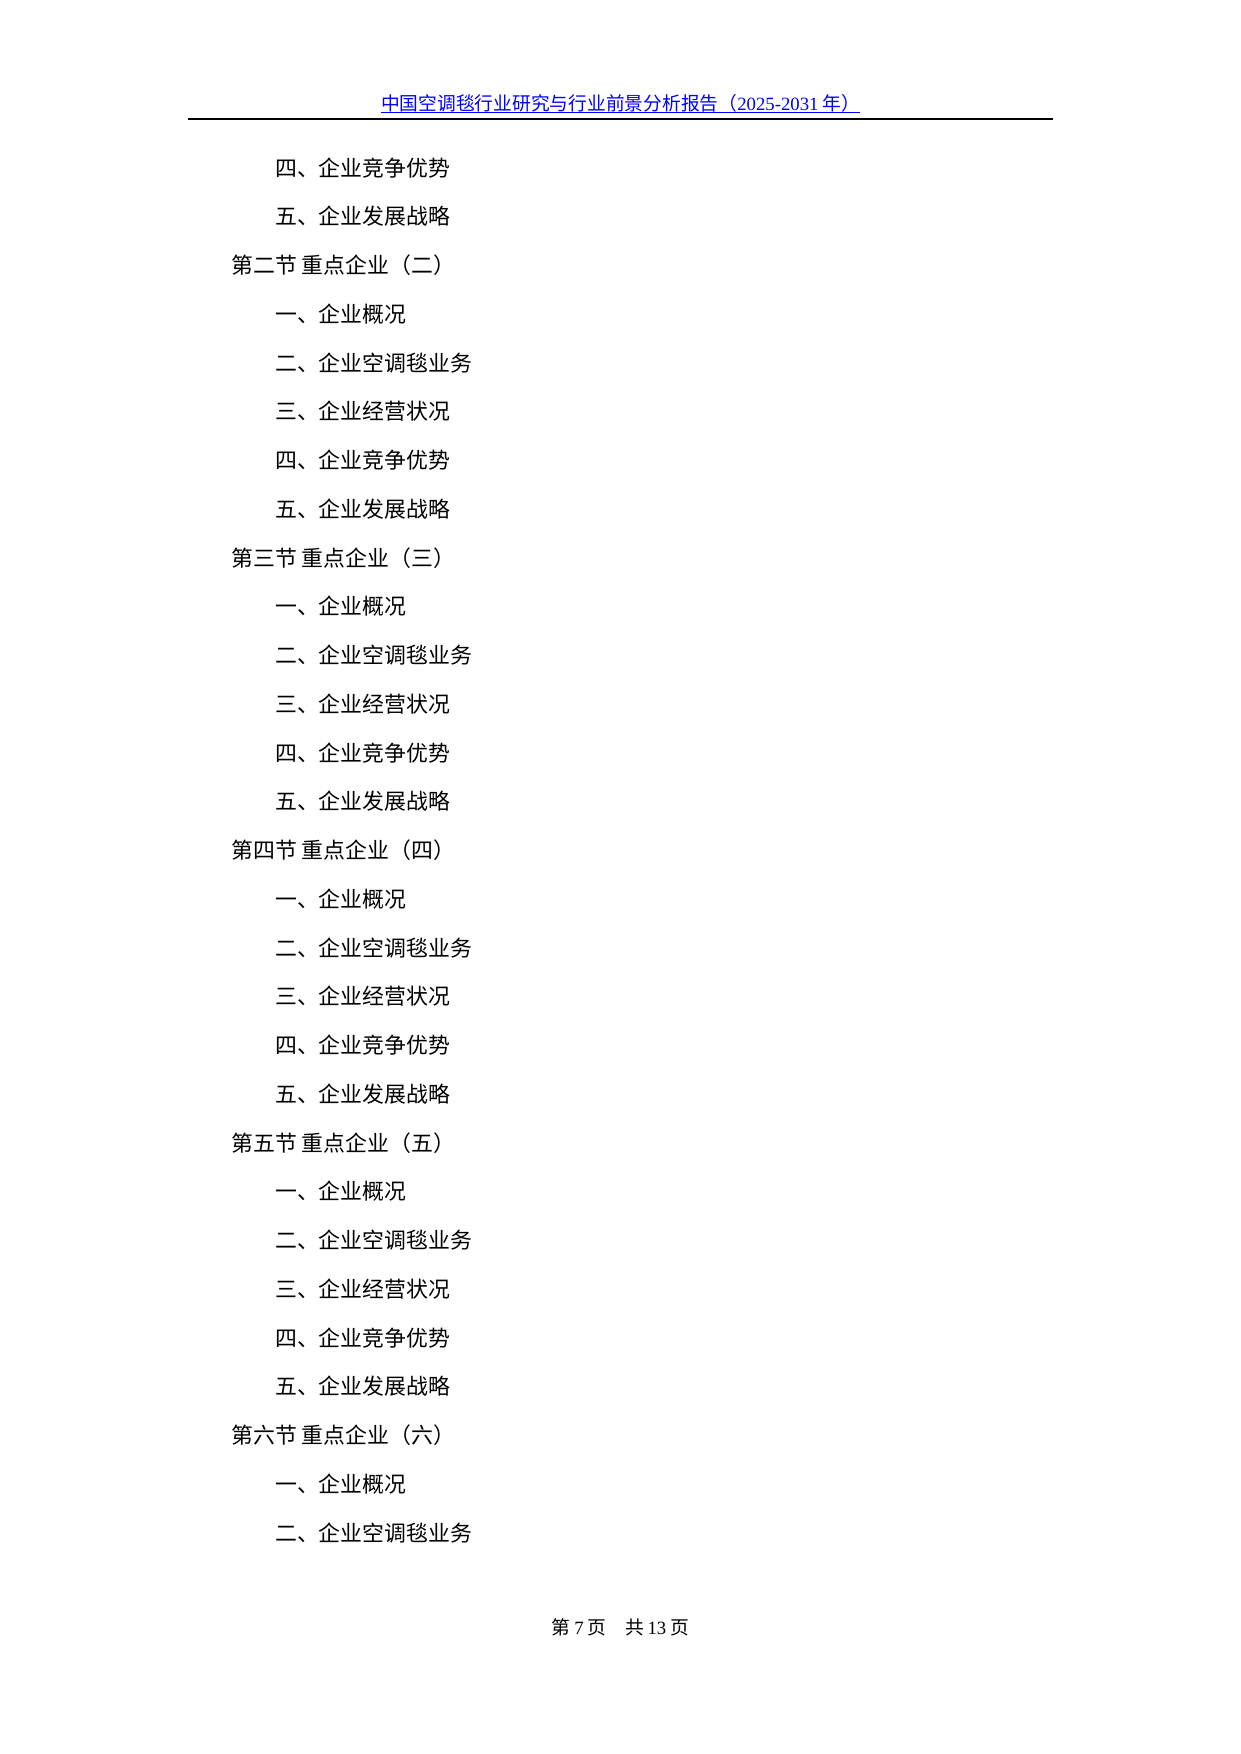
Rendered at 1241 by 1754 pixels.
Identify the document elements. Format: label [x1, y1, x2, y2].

text [187, 150, 1053, 1548]
